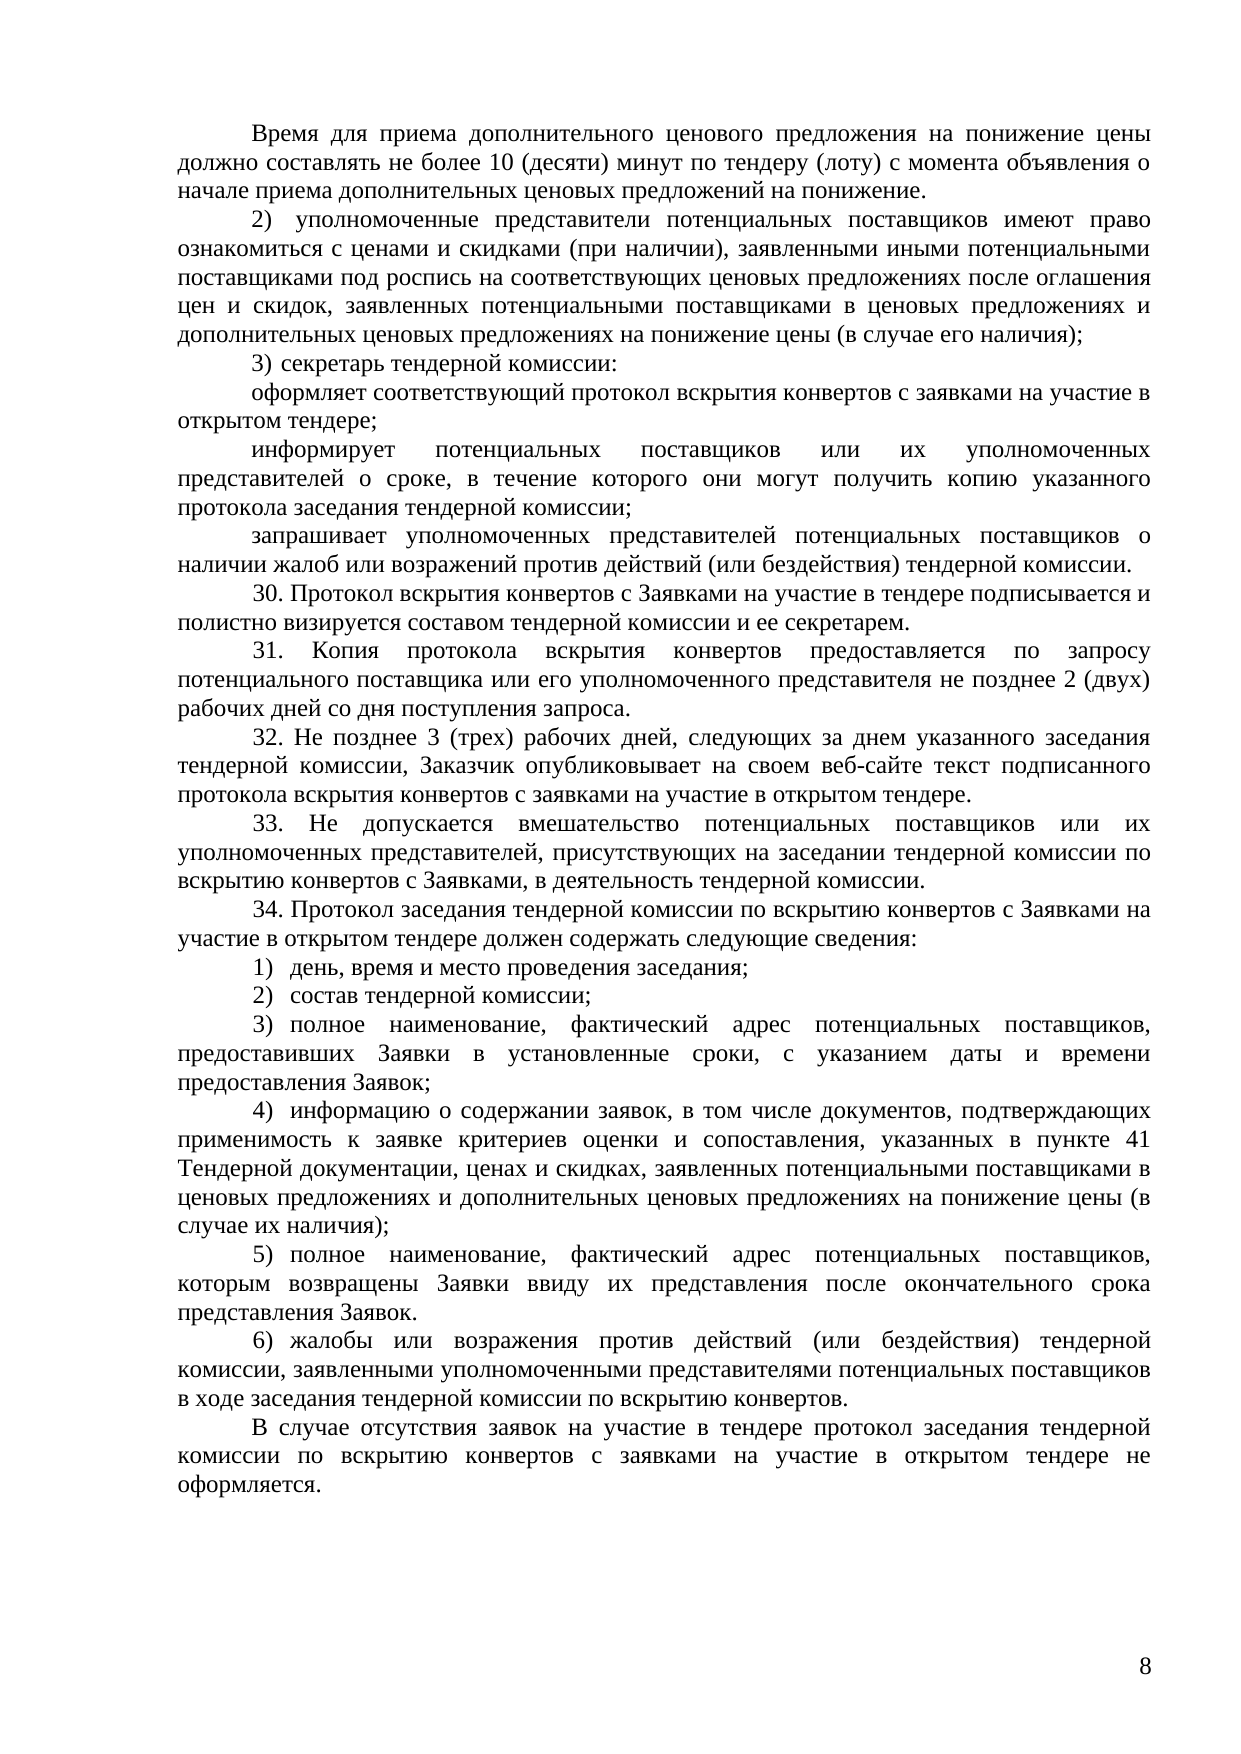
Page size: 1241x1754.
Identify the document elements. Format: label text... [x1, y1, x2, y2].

text 31. Копия протокола вскрытия конвертов предоставляется по запросу потенциального поставщика или его уполномоченного представителя не позднее 2 (двух) рабочих дней со дня поступления запроса. [177, 636, 1152, 722]
list информацию о содержании заявок, в том числе документов, подтверждающих применимость к заявке критериев оценки и сопоставления, указанных в пункте 41 Тендерной документации, ценах и скидках, заявленных потенциальными поставщиками в ценовых предложениях и дополнительных ценовых предложениях на понижение цены (в случае их наличия); [177, 1096, 1152, 1239]
list полное наименование, фактический адрес потенциальных поставщиков, которым возвращены Заявки ввиду их представления после окончательного срока представления Заявок. [177, 1239, 1152, 1326]
list полное наименование, фактический адрес потенциальных поставщиков, предоставивших Заявки в установленные сроки, с указанием даты и времени предоставления Заявок; [177, 1009, 1152, 1096]
text 30. Протокол вскрытия конвертов с Заявками на участие в тендере подписывается и полистно визируется составом тендерной комиссии и ее секретарем. [177, 578, 1152, 636]
text информирует потенциальных поставщиков или их уполномоченных представителей о сроке, в течение которого они могут получить копию указанного протокола заседания тендерной комиссии; [177, 434, 1152, 521]
text Время для приема дополнительного ценового предложения на понижение цены должно составлять не более 10 (десяти) минут по тендеру (лоту) с момента объявления о начале приема дополнительных ценовых предложений на понижение. [177, 118, 1152, 204]
text 34. Протокол заседания тендерной комиссии по вскрытию конвертов с Заявками на участие в открытом тендере должен содержать следующие сведения: [177, 894, 1152, 952]
list секретарь тендерной комиссии: [177, 348, 1152, 377]
list уполномоченные представители потенциальных поставщиков имеют право ознакомиться с ценами и скидками (при наличии), заявленными иными потенциальными поставщиками под роспись на соответствующих ценовых предложениях после оглашения цен и скидок, заявленных потенциальными поставщиками в ценовых предложениях и дополнительных ценовых предложениях на понижение цены (в случае его наличия); [177, 204, 1152, 348]
text 33. Не допускается вмешательство потенциальных поставщиков или их уполномоченных представителей, присутствующих на заседании тендерной комиссии по вскрытию конвертов с Заявками, в деятельность тендерной комиссии. [177, 808, 1152, 894]
text оформляет соответствующий протокол вскрытия конвертов с заявками на участие в открытом тендере; [177, 377, 1152, 434]
list состав тендерной комиссии; [177, 981, 1152, 1009]
text запрашивает уполномоченных представителей потенциальных поставщиков о наличии жалоб или возражений против действий (или бездействия) тендерной комиссии. [177, 521, 1152, 578]
list жалобы или возражения против действий (или бездействия) тендерной комиссии, заявленными уполномоченными представителями потенциальных поставщиков в ходе заседания тендерной комиссии по вскрытию конвертов. [177, 1326, 1152, 1412]
list день, время и место проведения заседания; [177, 952, 1152, 981]
text В случае отсутствия заявок на участие в тендере протокол заседания тендерной комиссии по вскрытию конвертов с заявками на участие в открытом тендере не оформляется. [177, 1412, 1152, 1498]
text 32. Не позднее 3 (трех) рабочих дней, следующих за днем указанного заседания тендерной комиссии, Заказчик опубликовывает на своем веб-сайте текст подписанного протокола вскрытия конвертов с заявками на участие в открытом тендере. [177, 722, 1152, 808]
